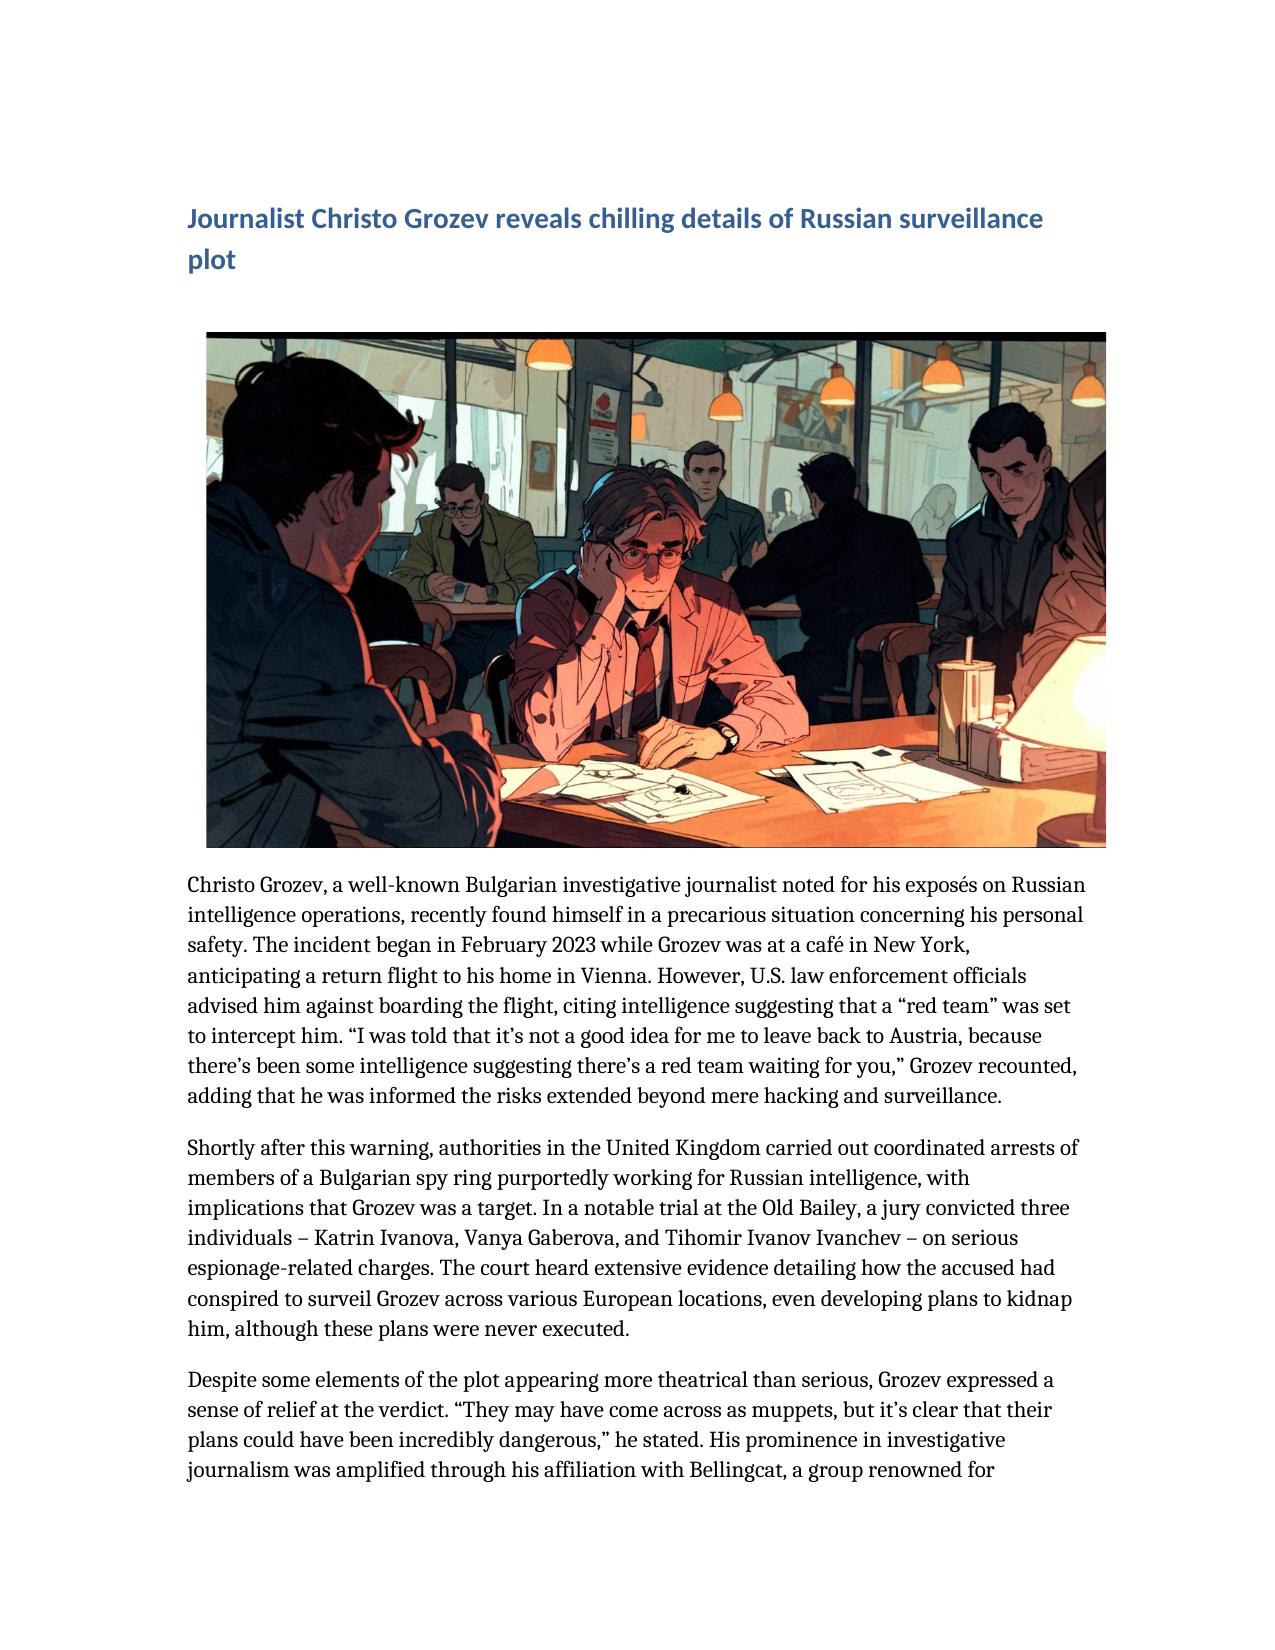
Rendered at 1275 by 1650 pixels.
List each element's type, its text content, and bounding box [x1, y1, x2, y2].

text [187, 1367, 1087, 1484]
text Shortly after this warning, authorities in the United Kingdom carried out coordinated arrests of members of a Bulgarian spy ring purportedly working for Russian intelligence, with implications that Grozev was a target. In a notable trial at the Old Bailey, a jury convicted three individuals – Katrin Ivanova, Vanya Gaberova, and Tihomir Ivanov Ivanchev – on serious espionage-related charges. The court heard extensive evidence detailing how the accused had conspired to surveil Grozev across various European locations, even developing plans to kidnap him, although these plans were never executed. [187, 1134, 1087, 1342]
subtitle Journalist Christo Grozev reveals chilling details of Russian surveillance plot [187, 200, 1087, 277]
text Christo Grozev, a well-known Bulgarian investigative journalist noted for his exposés on Russian intelligence operations, recently found himself in a precarious situation concerning his personal safety. The incident began in February 2023 while Grozev was at a café in New York, anticipating a return flight to his home in Vienna. However, U.S. law enforcement officials advised him against boarding the flight, citing intelligence suggesting that a “red team” was set to intercept him. “I was told that it’s not a good idea for me to leave back to Austria, because there’s been some intelligence suggesting there’s a red team waiting for you,” Grozev recounted, adding that he was informed the risks extended beyond mere hacking and surveillance. [187, 872, 1087, 1110]
picture [206, 332, 1107, 848]
